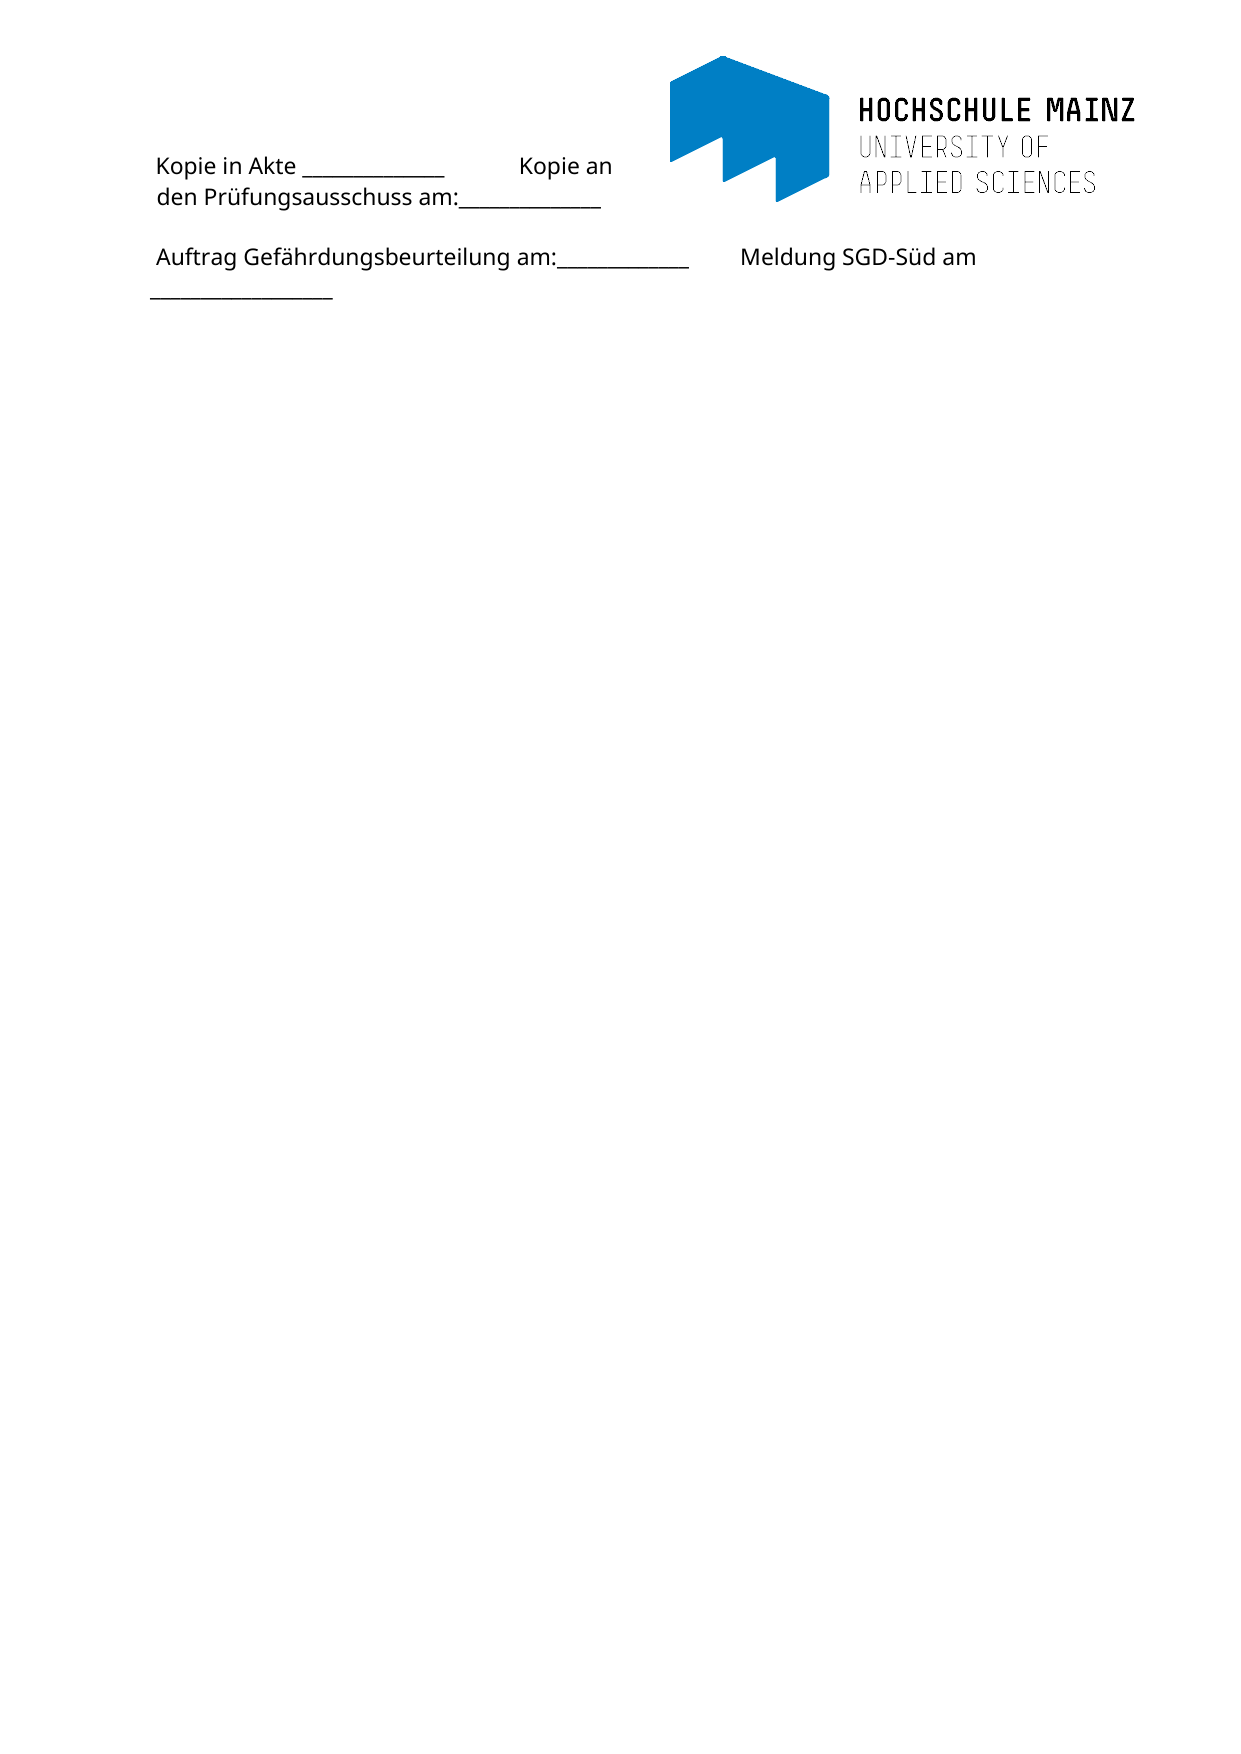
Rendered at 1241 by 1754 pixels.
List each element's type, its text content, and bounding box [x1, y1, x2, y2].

text Auftrag Gefährdungsbeurteilung am:_____________ Meldung SGD-Süd am __________________ [150, 241, 1090, 303]
text Kopie in Akte ______________ Kopie an den Prüfungsausschuss am:______________ [155, 150, 1090, 241]
picture [670, 56, 1139, 202]
